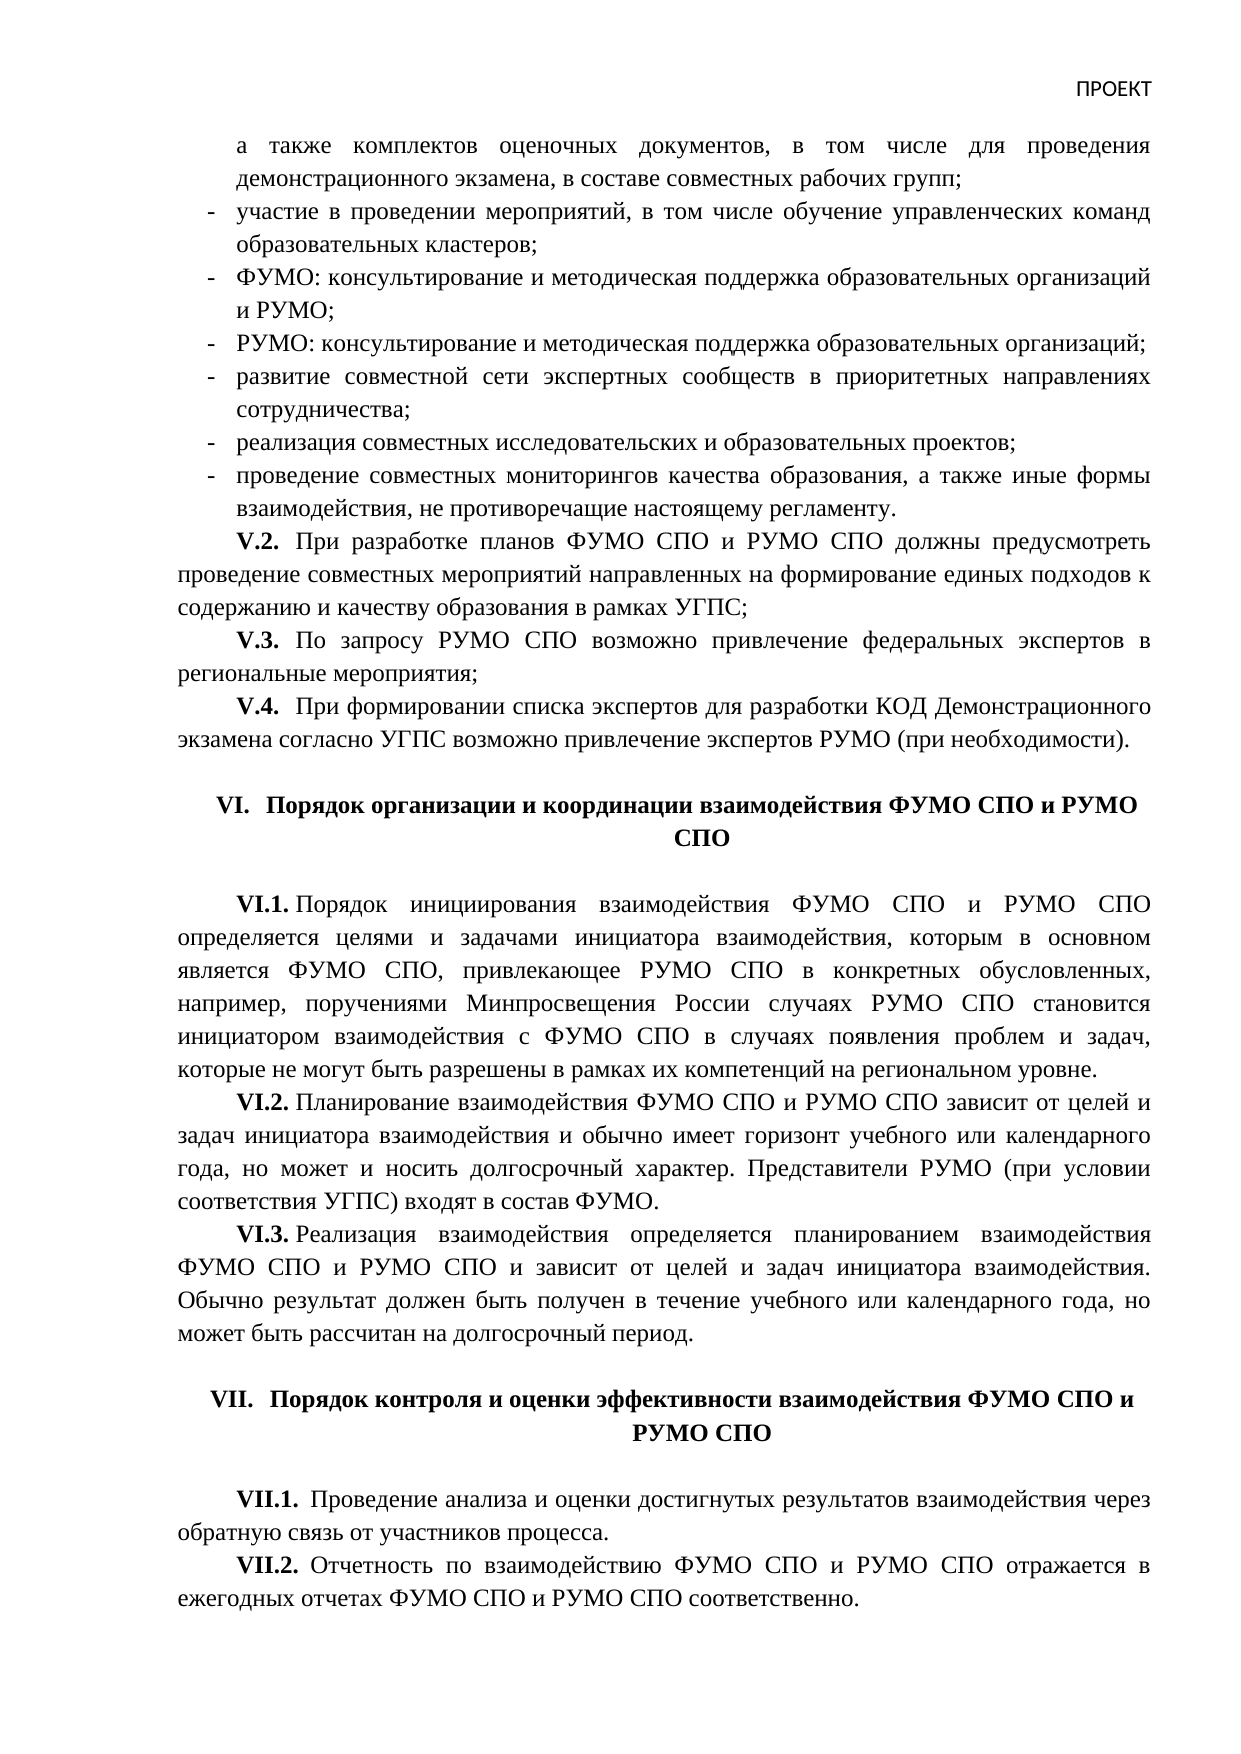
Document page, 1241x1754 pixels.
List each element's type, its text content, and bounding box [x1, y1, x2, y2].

list Отчетность по взаимодействию ФУМО СПО и РУМО СПО отражается в ежегодных отчетах ФУМО СПО и РУМО СПО соответственно. [177, 1550, 1152, 1611]
list развитие совместной сети экспертных сообществ в приоритетных направлениях сотрудничества; [207, 361, 1152, 423]
list Порядок организации и координации взаимодействия ФУМО СПО и РУМО СПО [236, 790, 1152, 852]
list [207, 130, 1152, 192]
list По запросу РУМО СПО возможно привлечение федеральных экспертов в региональные мероприятия; [177, 625, 1152, 687]
list Реализация взаимодействия определяется планированием взаимодействия ФУМО СПО и РУМО СПО и зависит от целей и задач инициатора взаимодействия. Обычно результат должен быть получен в течение учебного или календарного года, но может быть рассчитан на долгосрочный период. [177, 1219, 1152, 1347]
list Порядок контроля и оценки эффективности взаимодействия ФУМО СПО и РУМО СПО [236, 1384, 1152, 1446]
list Планирование взаимодействия ФУМО СПО и РУМО СПО зависит от целей и задач инициатора взаимодействия и обычно имеет горизонт учебного или календарного года, но может и носить долгосрочный характер. Представители РУМО (при условии соответствия УГПС) входят в состав ФУМО. [177, 1087, 1152, 1215]
list РУМО: консультирование и методическая поддержка образовательных организаций; [207, 328, 1152, 357]
list Порядок инициирования взаимодействия ФУМО СПО и РУМО СПО определяется целями и задачами инициатора взаимодействия, которым в основном является ФУМО СПО, привлекающее РУМО СПО в конкретных обусловленных, например, поручениями Минпросвещения России случаях РУМО СПО становится инициатором взаимодействия с ФУМО СПО в случаях появления проблем и задач, которые не могут быть разрешены в рамках их компетенций на региональном уровне. [177, 889, 1152, 1083]
list участие в проведении мероприятий, в том числе обучение управленческих команд образовательных кластеров; [207, 196, 1152, 258]
list При разработке планов ФУМО СПО и РУМО СПО должны предусмотреть проведение совместных мероприятий направленных на формирование единых подходов к содержанию и качеству образования в рамках УГПС; [177, 526, 1152, 621]
list Проведение анализа и оценки достигнутых результатов взаимодействия через обратную связь от участников процесса. [177, 1484, 1152, 1545]
list реализация совместных исследовательских и образовательных проектов; [207, 427, 1152, 456]
list ФУМО: консультирование и методическая поддержка образовательных организаций и РУМО; [207, 262, 1152, 324]
list При формировании списка экспертов для разработки КОД Демонстрационного экзамена согласно УГПС возможно привлечение экспертов РУМО (при необходимости). [177, 691, 1152, 753]
list проведение совместных мониторингов качества образования, а также иные формы взаимодействия, не противоречащие настоящему регламенту. [207, 460, 1152, 522]
